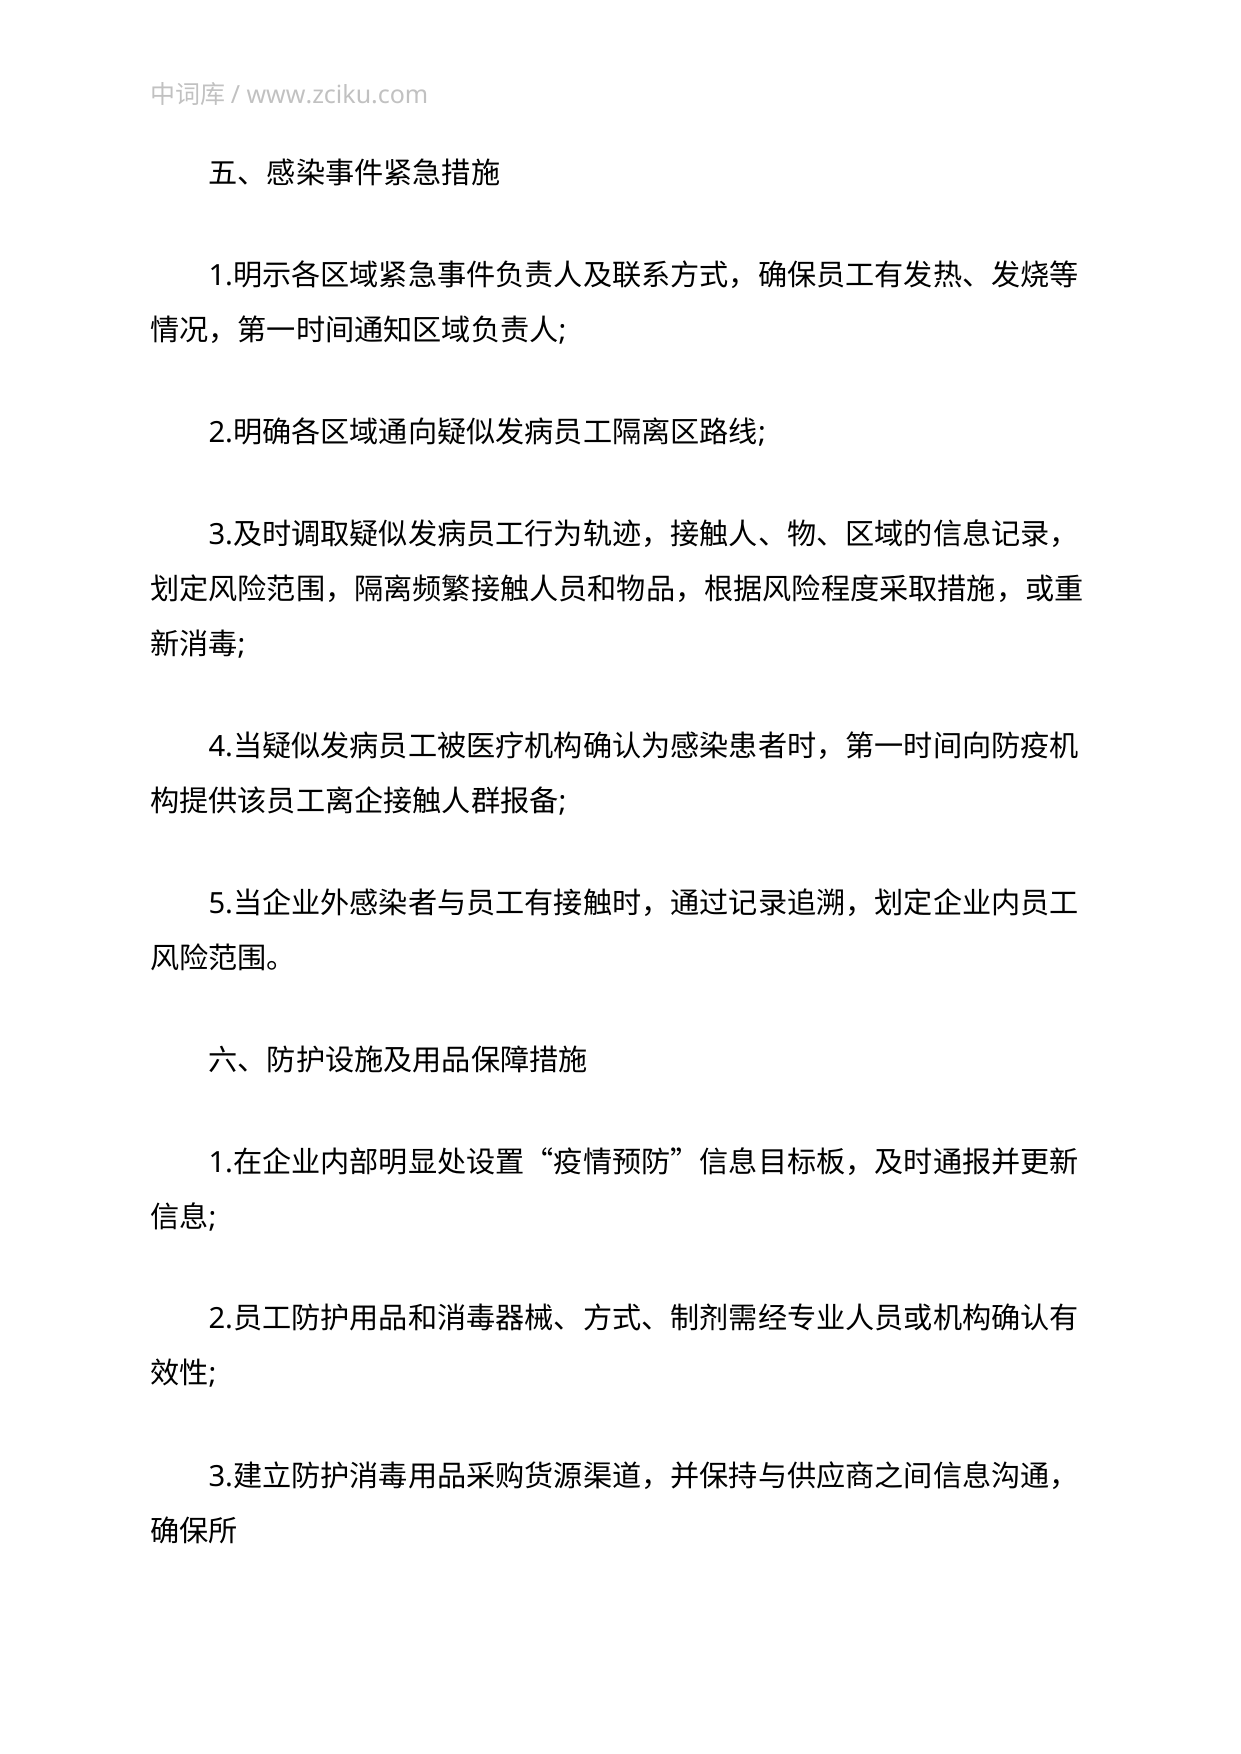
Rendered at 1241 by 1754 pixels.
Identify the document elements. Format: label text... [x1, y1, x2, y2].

text 1.明示各区域紧急事件负责人及联系方式，确保员工有发热、发烧等情况，第一时间通知区域负责人; [150, 252, 1090, 349]
text 1.在企业内部明显处设置“疫情预防”信息目标板，及时通报并更新信息; [150, 1138, 1090, 1236]
text 5.当企业外感染者与员工有接触时，通过记录追溯，划定企业内员工风险范围。 [150, 879, 1090, 977]
text 4.当疑似发病员工被医疗机构确认为感染患者时，第一时间向防疫机构提供该员工离企接触人群报备; [150, 723, 1090, 820]
text 2.明确各区域通向疑似发病员工隔离区路线; [150, 409, 1090, 451]
text 3.及时调取疑似发病员工行为轨迹，接触人、物、区域的信息记录，划定风险范围，隔离频繁接触人员和物品，根据风险程度采取措施，或重新消毒; [150, 511, 1090, 663]
text 3.建立防护消毒用品采购货源渠道，并保持与供应商之间信息沟通，确保所 [150, 1452, 1090, 1549]
text 六、防护设施及用品保障措施 [150, 1036, 1090, 1079]
text 五、感染事件紧急措施 [150, 150, 1090, 192]
text 2.员工防护用品和消毒器械、方式、制剂需经专业人员或机构确认有效性; [150, 1295, 1090, 1392]
